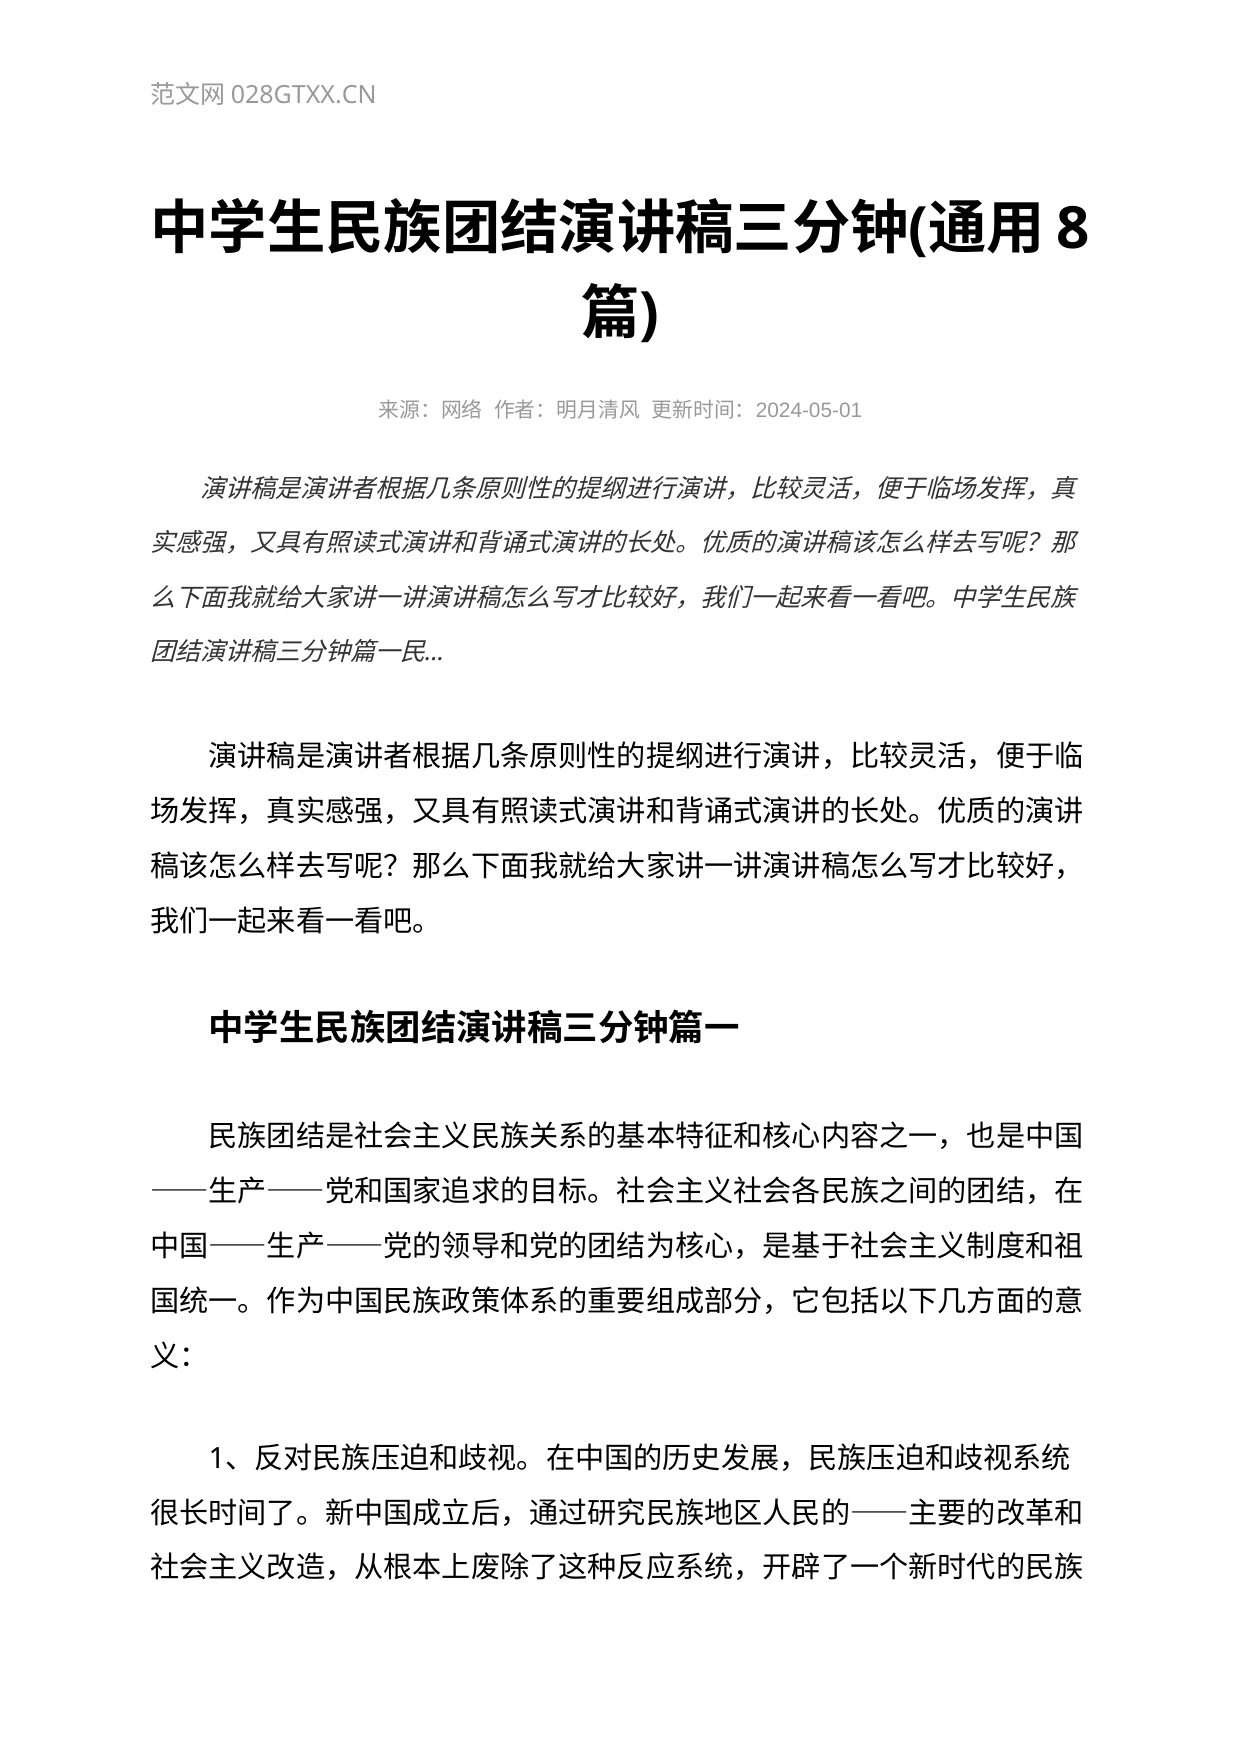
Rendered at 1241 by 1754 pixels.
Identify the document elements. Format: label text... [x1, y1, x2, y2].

text 演讲稿是演讲者根据几条原则性的提纲进行演讲，比较灵活，便于临场发挥，真实感强，又具有照读式演讲和背诵式演讲的长处。优质的演讲稿该怎么样去写呢？那么下面我就给大家讲一讲演讲稿怎么写才比较好，我们一起来看一看吧。 [150, 733, 1090, 940]
text 来源：网络 作者：明月清风 更新时间：2024-05-01 [150, 398, 1090, 422]
subtitle 中学生民族团结演讲稿三分钟(通用8篇) [150, 181, 1090, 351]
text 民族团结是社会主义民族关系的基本特征和核心内容之一，也是中国——生产——党和国家追求的目标。社会主义社会各民族之间的团结，在中国——生产——党的领导和党的团结为核心，是基于社会主义制度和祖国统一。作为中国民族政策体系的重要组成部分，它包括以下几方面的意义： [150, 1113, 1090, 1375]
text 中学生民族团结演讲稿三分钟篇一 [150, 999, 1090, 1051]
text 演讲稿是演讲者根据几条原则性的提纲进行演讲，比较灵活，便于临场发挥，真实感强，又具有照读式演讲和背诵式演讲的长处。优质的演讲稿该怎么样去写呢？那么下面我就给大家讲一讲演讲稿怎么写才比较好，我们一起来看一看吧。中学生民族团结演讲稿三分钟篇一民... [150, 468, 1090, 668]
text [150, 1434, 1090, 1586]
